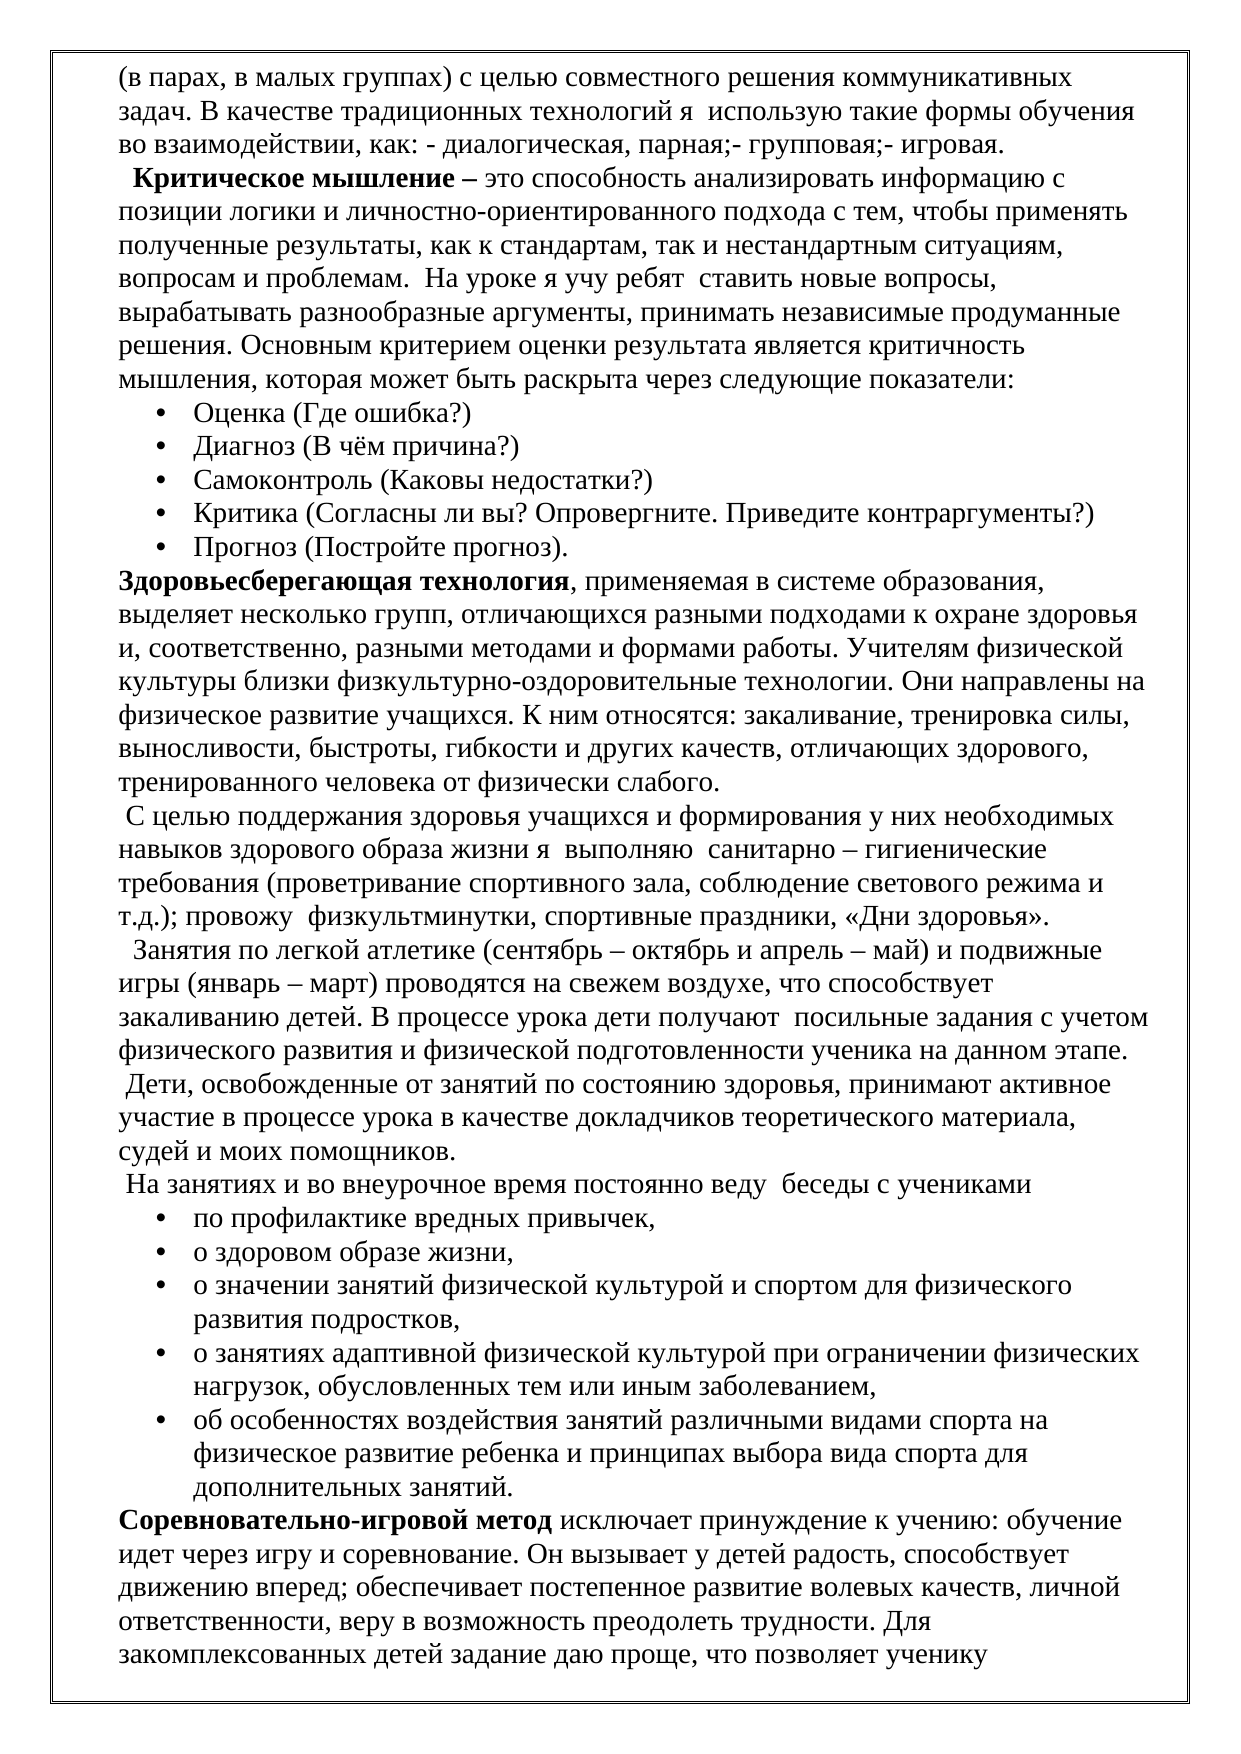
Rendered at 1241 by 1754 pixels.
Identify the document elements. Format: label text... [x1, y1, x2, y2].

list Самоконтроль (Каковы недостатки?) [156, 462, 1152, 496]
text Здоровьесберегающая технология, применяемая в системе образования, выделяет несколько групп, отличающихся разными подходами к охране здоровья и, соответственно, разными методами и формами работы. Учителям физической культуры близки физкультурно-оздоровительные технологии. Они направлены на физическое развитие учащихся. К ним относятся: закаливание, тренировка силы, выносливости, быстроты, гибкости и других качеств, отличающих здорового, тренированного человека от физически слабого. [118, 563, 1152, 798]
list Оценка (Где ошибка?) [156, 394, 1152, 428]
list Диагноз (В чём причина?) [156, 428, 1152, 462]
text Дети, освобожденные от занятий по состоянию здоровья, принимают активное участие в процессе урока в качестве докладчиков теоретического материала, судей и моих помощников. [118, 1066, 1152, 1167]
text Критическое мышление – это способность анализировать информацию с позиции логики и личностно-ориентированного подхода с тем, чтобы применять полученные результаты, как к стандартам, так и нестандартным ситуациям, вопросам и проблемам. На уроке я учу ребят ставить новые вопросы, вырабатывать разнообразные аргументы, принимать независимые продуманные решения. Основным критерием оценки результата является критичность мышления, которая может быть раскрыта через следующие показатели: [118, 160, 1152, 394]
text Занятия по легкой атлетике (сентябрь – октябрь и апрель – май) и подвижные игры (январь – март) проводятся на свежем воздухе, что способствует [118, 932, 1152, 999]
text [118, 1502, 1152, 1670]
list Прогноз (Постройте прогноз). [156, 529, 1152, 563]
list об особенностях воздействия занятий различными видами спорта на физическое развитие ребенка и принципах выбора вида спорта для дополнительных занятий. [156, 1402, 1152, 1502]
list о здоровом образе жизни, [156, 1234, 1152, 1267]
text закаливанию детей. В процессе урока дети получают посильные задания с учетом физического развития и физической подготовленности ученика на данном этапе. [118, 999, 1152, 1066]
list о значении занятий физической культурой и спортом для физического развития подростков, [156, 1267, 1152, 1334]
text С целью поддержания здоровья учащихся и формирования у них необходимых навыков здорового образа жизни я выполняю санитарно – гигиенические требования (проветривание спортивного зала, соблюдение светового режима и т.д.); провожу физкультминутки, спортивные праздники, «Дни здоровья». [118, 798, 1152, 932]
list Критика (Согласны ли вы? Опровергните. Приведите контраргументы?) [156, 496, 1152, 529]
text На занятиях и во внеурочное время постоянно веду беседы с учениками [118, 1167, 1152, 1200]
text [118, 59, 1152, 160]
list о занятиях адаптивной физической культурой при ограничении физических нагрузок, обусловленных тем или иным заболеванием, [156, 1334, 1152, 1402]
list по профилактике вредных привычек, [156, 1200, 1152, 1234]
